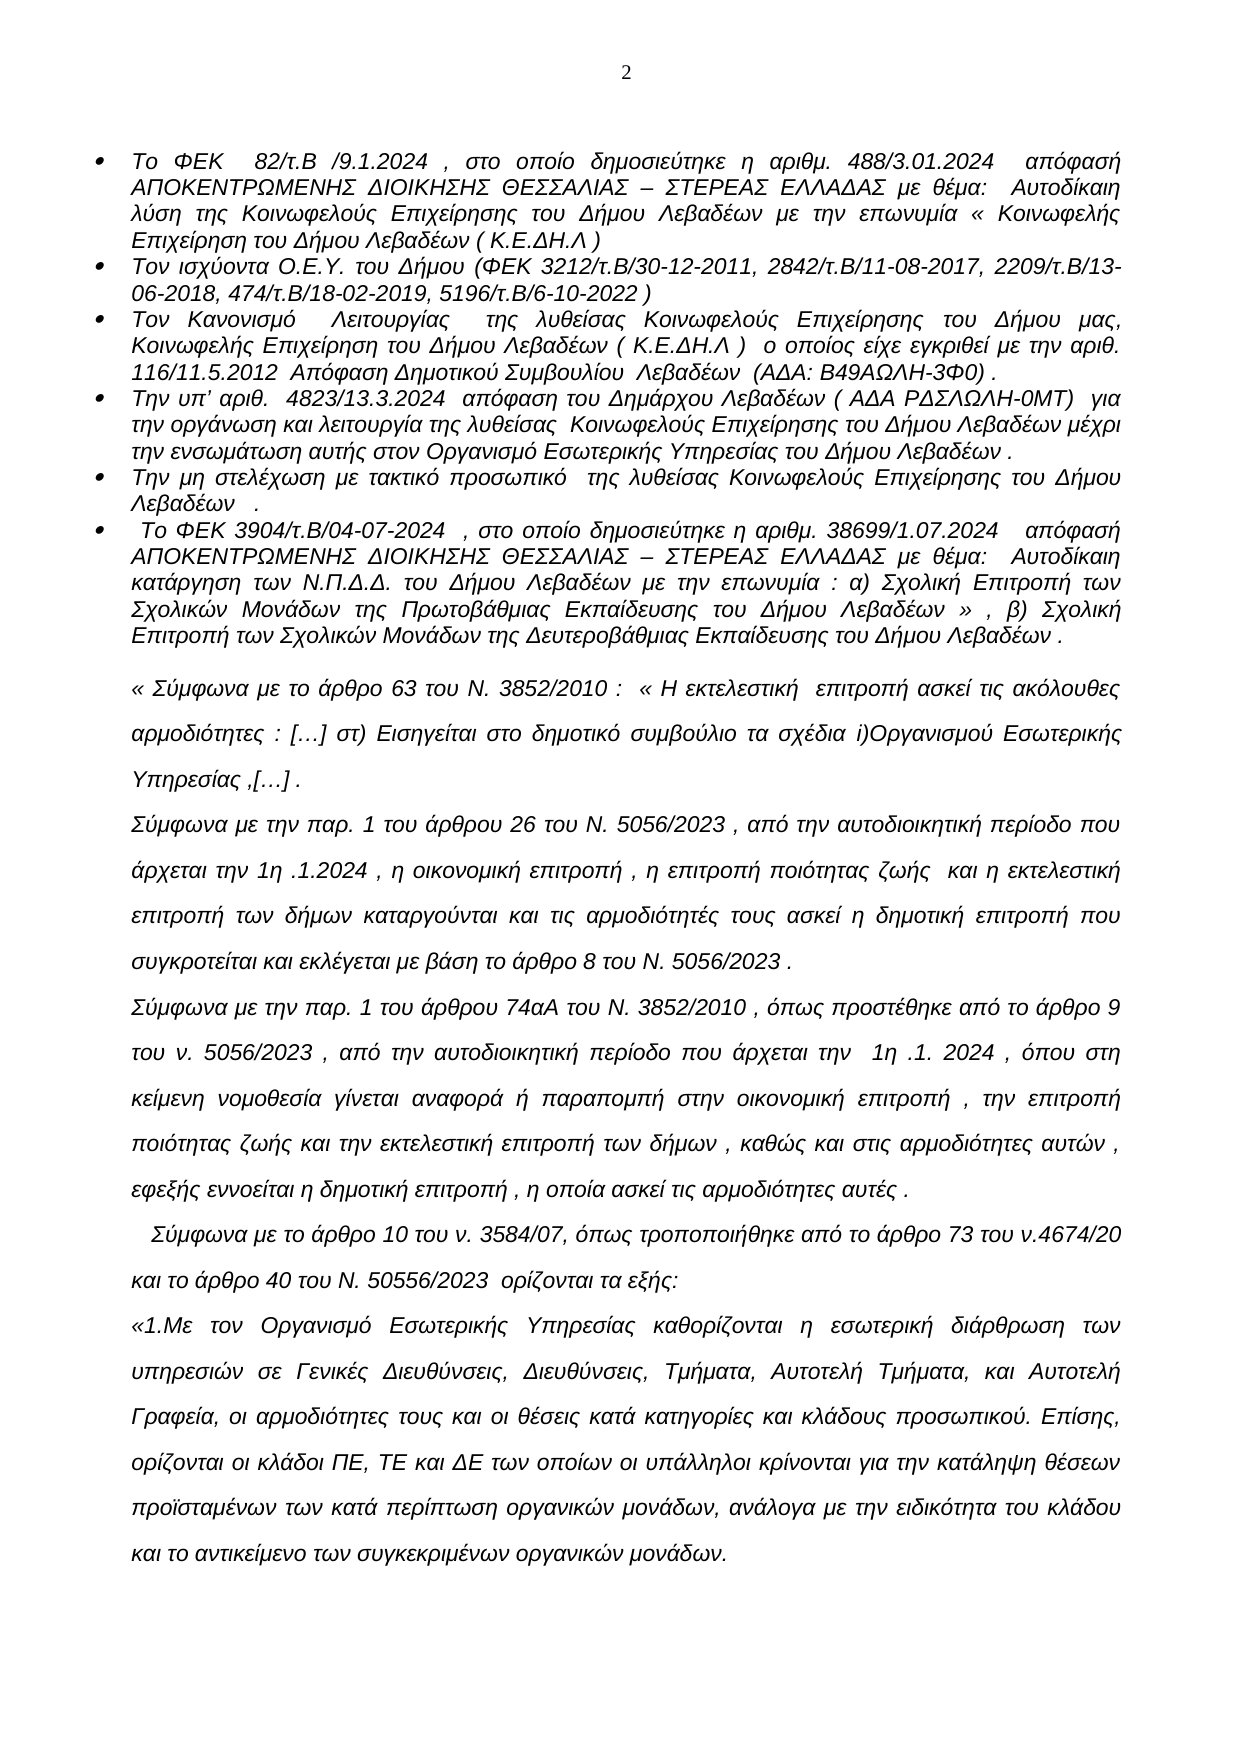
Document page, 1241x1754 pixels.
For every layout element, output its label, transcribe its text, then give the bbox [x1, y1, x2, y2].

list Τον Κανονισμό Λειτουργίας της λυθείσας Κοινωφελούς Επιχείρησης του Δήμου μας, Κοινωφελής Επιχείρηση του Δήμου Λεβαδέων ( Κ.Ε.ΔΗ.Λ ) ο οποίος είχε εγκριθεί με την αριθ. 116/11.5.2012 Απόφαση Δημοτικού Συμβουλίου Λεβαδέων (ΑΔΑ: Β49ΑΩΛΗ-3Φ0) . [94, 306, 1122, 385]
list Την μη στελέχωση με τακτικό προσωπικό της λυθείσας Κοινωφελούς Επιχείρησης του Δήμου Λεβαδέων . [94, 464, 1122, 517]
text Σύμφωνα με την παρ. 1 του άρθρου 74αΑ του Ν. 3852/2010 , όπως προστέθηκε από το άρθρο 9 του ν. 5056/2023 , από την αυτοδιοικητική περίοδο που άρχεται την 1η .1. 2024 , όπου στη κείμενη νομοθεσία γίνεται αναφορά ή παραπομπή στην οικονομική επιτροπή , την επιτροπή ποιότητας ζωής και την εκτελεστική επιτροπή των δήμων , καθώς και στις αρμοδιότητες αυτών , εφεξής εννοείται η δημοτική επιτροπή , η οποία ασκεί τις αρμοδιότητες αυτές . [131, 993, 1122, 1221]
text Σύμφωνα με την παρ. 1 του άρθρου 26 του Ν. 5056/2023 , από την αυτοδιοικητική περίοδο που άρχεται την 1η .1.2024 , η οικονομική επιτροπή , η επιτροπή ποιότητας ζωής και η εκτελεστική επιτροπή των δήμων καταργούνται και τις αρμοδιότητές τους ασκεί η δημοτική επιτροπή που συγκροτείται και εκλέγεται με βάση το άρθρο 8 του Ν. 5056/2023 . [131, 811, 1122, 993]
list Την υπ’ αριθ. 4823/13.3.2024 απόφαση του Δημάρχου Λεβαδέων ( ΑΔΑ ΡΔΣΛΩΛΗ-0ΜΤ) για την οργάνωση και λειτουργία της λυθείσας Κοινωφελούς Επιχείρησης του Δήμου Λεβαδέων μέχρι την ενσωμάτωση αυτής στον Οργανισμό Εσωτερικής Υπηρεσίας του Δήμου Λεβαδέων . [94, 385, 1122, 464]
list Το ΦΕΚ 82/τ.Β /9.1.2024 , στο οποίο δημοσιεύτηκε η αριθμ. 488/3.01.2024 απόφασή ΑΠΟΚΕΝΤΡΩΜΕΝΗΣ ΔΙΟΙΚΗΣΗΣ ΘΕΣΣΑΛΙΑΣ – ΣΤΕΡΕΑΣ ΕΛΛΑΔΑΣ με θέμα: Αυτοδίκαιη λύση της Κοινωφελούς Επιχείρησης του Δήμου Λεβαδέων με την επωνυμία « Κοινωφελής Επιχείρηση του Δήμου Λεβαδέων ( Κ.Ε.ΔΗ.Λ ) [94, 148, 1122, 253]
list Το ΦΕΚ 3904/τ.Β/04-07-2024 , στο οποίο δημοσιεύτηκε η αριθμ. 38699/1.07.2024 απόφασή ΑΠΟΚΕΝΤΡΩΜΕΝΗΣ ΔΙΟΙΚΗΣΗΣ ΘΕΣΣΑΛΙΑΣ – ΣΤΕΡΕΑΣ ΕΛΛΑΔΑΣ με θέμα: Αυτοδίκαιη κατάργηση των Ν.Π.Δ.Δ. του Δήμου Λεβαδέων με την επωνυμία : α) Σχολική Επιτροπή των Σχολικών Μονάδων της Πρωτοβάθμιας Εκπαίδευσης του Δήμου Λεβαδέων » , β) Σχολική Επιτροπή των Σχολικών Μονάδων της Δευτεροβάθμιας Εκπαίδευσης του Δήμου Λεβαδέων . [94, 517, 1122, 648]
text «1.Με τον Οργανισμό Εσωτερικής Υπηρεσίας καθορίζονται η εσωτερική διάρθρωση των υπηρεσιών σε Γενικές Διευθύνσεις, Διευθύνσεις, Τμήματα, Αυτοτελή Τμήματα, και Αυτοτελή Γραφεία, οι αρμοδιότητες τους και οι θέσεις κατά κατηγορίες και κλάδους προσωπικού. Επίσης, ορίζονται οι κλάδοι ΠΕ, ΤΕ και ΔΕ των οποίων οι υπάλληλοι κρίνονται για την κατάληψη θέσεων προϊσταμένων των κατά περίπτωση οργανικών μονάδων, ανάλογα με την ειδικότητα του κλάδου και το αντικείμενο των συγκεκριμένων οργανικών μονάδων. [131, 1312, 1122, 1585]
list Τον ισχύοντα Ο.Ε.Υ. του Δήμου (ΦΕΚ 3212/τ.Β/30-12-2011, 2842/τ.Β/11-08-2017, 2209/τ.Β/13-06-2018, 474/τ.Β/18-02-2019, 5196/τ.Β/6-10-2022 ) [94, 253, 1122, 306]
text « Σύμφωνα με το άρθρο 63 του Ν. 3852/2010 : « Η εκτελεστική επιτροπή ασκεί τις ακόλουθες αρμοδιότητες : […] στ) Εισηγείται στο δημοτικό συμβούλιο τα σχέδια i)Οργανισμού Εσωτερικής Υπηρεσίας ,[…] . [131, 675, 1122, 811]
text Σύμφωνα με το άρθρο 10 του ν. 3584/07, όπως τροποποιήθηκε από το άρθρο 73 του ν.4674/20 και το άρθρο 40 του Ν. 50556/2023 ορίζονται τα εξής: [131, 1221, 1122, 1312]
